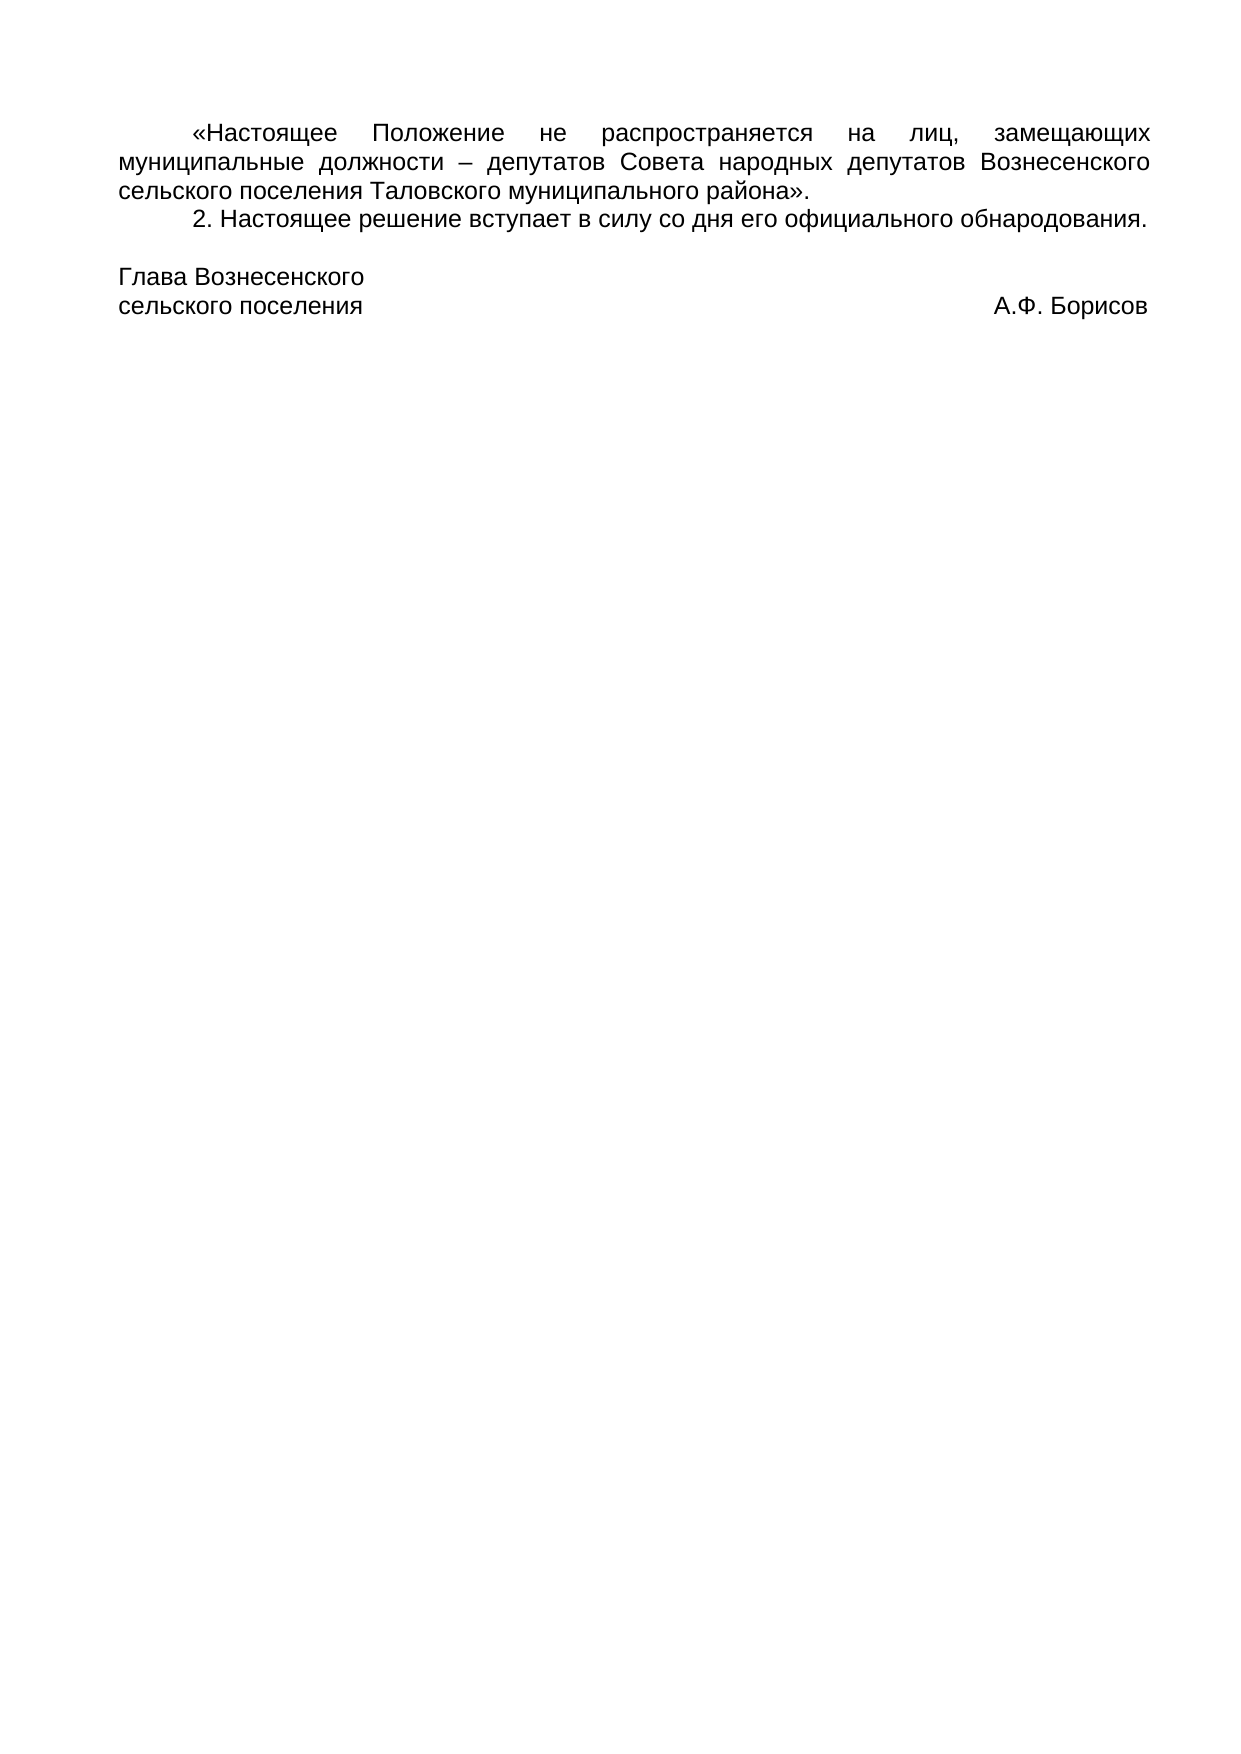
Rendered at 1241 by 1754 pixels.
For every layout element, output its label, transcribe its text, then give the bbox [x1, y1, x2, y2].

text 2. Настоящее решение вступает в силу со дня его официального обнародования. [118, 204, 1152, 233]
text «Настоящее Положение не распространяется на лиц, замещающих муниципальные должности – депутатов Совета народных депутатов Вознесенского сельского поселения Таловского муниципального района». [118, 118, 1152, 204]
text сельского поселения А.Ф. Борисов [118, 291, 1152, 319]
text Глава Вознесенского [118, 262, 1152, 291]
